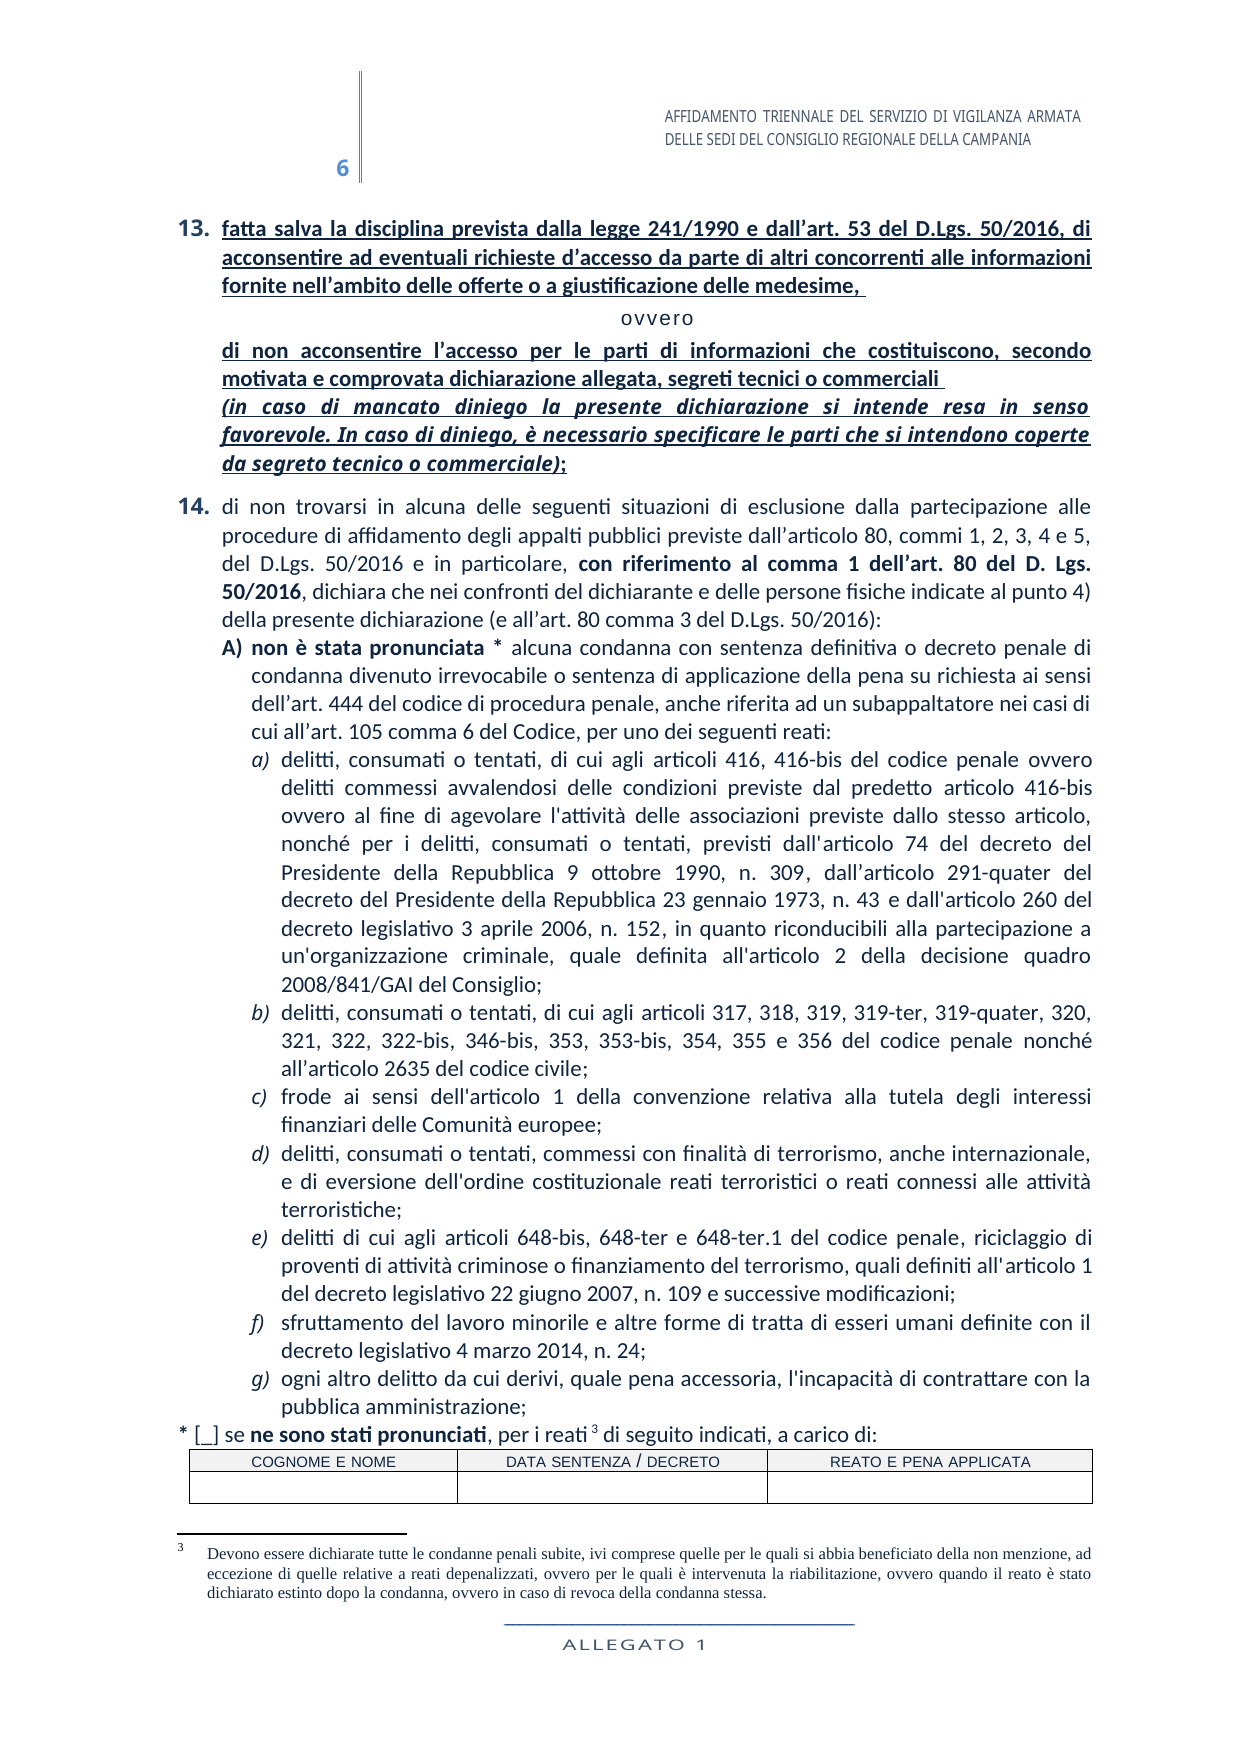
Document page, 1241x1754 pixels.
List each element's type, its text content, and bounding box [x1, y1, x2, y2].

list delitti, consumati o tentati, di cui agli articoli 416, 416-bis del codice penale ovvero delitti commessi avvalendosi delle condizioni previste dal predetto articolo 416-bis ovvero al fine di agevolare l'attività delle associazioni previste dallo stesso articolo, nonché per i delitti, consumati o tentati, previsti dall'articolo 74 del decreto del Presidente della Repubblica 9 ottobre 1990, n. 309, dall’articolo 291-quater del decreto del Presidente della Repubblica 23 gennaio 1973, n. 43 e dall'articolo 260 del decreto legislativo 3 aprile 2006, n. 152, in quanto riconducibili alla partecipazione a un'organizzazione criminale, quale definita all'articolo 2 della decisione quadro 2008/841/GAI del Consiglio; [251, 745, 1092, 998]
text * [_] se ne sono stati pronunciati, per i reati di seguito indicati, a carico di: [177, 1421, 1092, 1448]
list frode ai sensi dell'articolo 1 della convenzione relativa alla tutela degli interessi finanziari delle Comunità europee; [251, 1082, 1092, 1139]
table_header cognome e nome [190, 1450, 457, 1471]
table_header reato e pena applicata [768, 1450, 1092, 1471]
list fatta salva la disciplina prevista dalla legge 241/1990 e dall’art. 53 del D.Lgs. 50/2016, di acconsentire ad eventuali richieste d’accesso da parte di altri concorrenti alle informazioni fornite nell’ambito delle offerte o a giustificazione delle medesime, [177, 212, 1092, 299]
table_cell [768, 1472, 1092, 1503]
list delitti di cui agli articoli 648-bis, 648-ter e 648-ter.1 del codice penale, riciclaggio di proventi di attività criminose o finanziamento del terrorismo, quali definiti all'articolo 1 del decreto legislativo 22 giugno 2007, n. 109 e successive modificazioni; [251, 1223, 1092, 1308]
table_header data sentenza / decreto [458, 1450, 767, 1471]
list delitti, consumati o tentati, di cui agli articoli 317, 318, 319, 319-ter, 319-quater, 320, 321, 322, 322-bis, 346-bis, 353, 353-bis, 354, 355 e 356 del codice penale nonché all’articolo 2635 del codice civile; [251, 998, 1092, 1082]
list ovvero [222, 306, 1092, 329]
list di non acconsentire l’accesso per le parti di informazioni che costituiscono, secondo motivata e comprovata dichiarazione allegata, segreti tecnici o commerciali [222, 336, 1092, 360]
list (in caso di mancato diniego la presente dichiarazione si intende resa in senso favorevole. In caso di diniego, è necessario specificare le parti che si intendono coperte da segreto tecnico o commerciale); [222, 392, 1092, 477]
list delitti, consumati o tentati, commessi con finalità di terrorismo, anche internazionale, e di eversione dell'ordine costituzionale reati terroristici o reati connessi alle attività terroristiche; [251, 1139, 1092, 1223]
list di non acconsentire l’accesso per le parti di informazioni che costituiscono, secondo motivata e comprovata dichiarazione allegata, segreti tecnici o commerciali [222, 361, 1092, 392]
list ogni altro delitto da cui derivi, quale pena accessoria, l'incapacità di contrattare con la pubblica amministrazione; [251, 1364, 1092, 1421]
text A) non è stata pronunciata * alcuna condanna con sentenza definitiva o decreto penale di condanna divenuto irrevocabile o sentenza di applicazione della pena su richiesta ai sensi dell’art. 444 del codice di procedura penale, anche riferita ad un subappaltatore nei casi di cui all’art. 105 comma 6 del Codice, per uno dei seguenti reati: [222, 633, 1092, 745]
table_cell [458, 1472, 767, 1503]
table_cell [190, 1472, 457, 1503]
list di non trovarsi in alcuna delle seguenti situazioni di esclusione dalla partecipazione alle procedure di affidamento degli appalti pubblici previste dall’articolo 80, commi 1, 2, 3, 4 e 5, del D.Lgs. 50/2016 e in particolare, con riferimento al comma 1 dell’art. 80 del D. Lgs. 50/2016, dichiara che nei confronti del dichiarante e delle persone fisiche indicate al punto 4) della presente dichiarazione (e all’art. 80 comma 3 del D.Lgs. 50/2016): [177, 490, 1092, 633]
list sfruttamento del lavoro minorile e altre forme di tratta di esseri umani definite con il decreto legislativo 4 marzo 2014, n. 24; [251, 1308, 1092, 1364]
